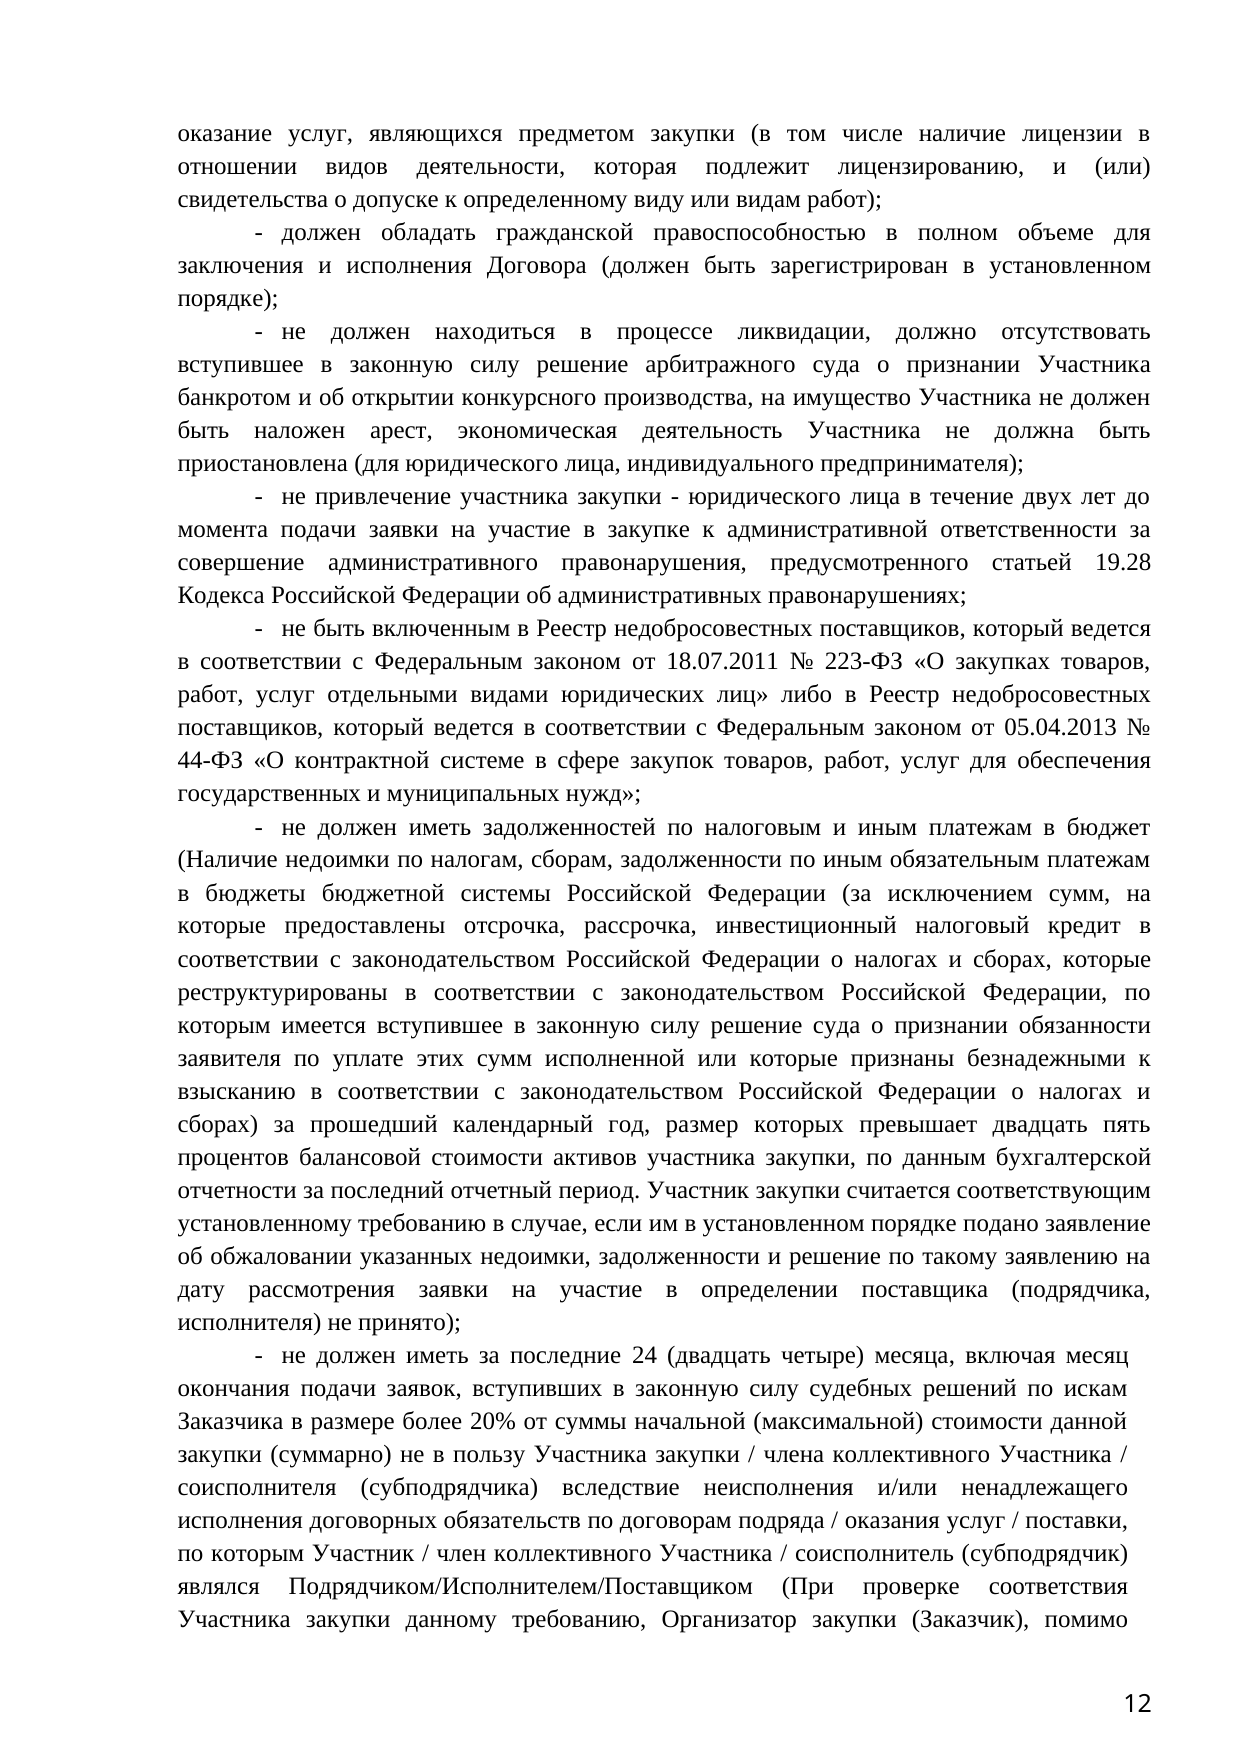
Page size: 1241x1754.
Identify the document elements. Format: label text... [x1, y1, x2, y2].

list не должен находиться в процессе ликвидации, должно отсутствовать вступившее в законную силу решение арбитражного суда о признании Участника банкротом и об открытии конкурсного производства, на имущество Участника не должен быть наложен арест, экономическая деятельность Участника не должна быть приостановлена (для юридического лица, индивидуального предпринимателя); [177, 316, 1152, 477]
list должен обладать гражданской правоспособностью в полном объеме для заключения и исполнения Договора (должен быть зарегистрирован в установленном порядке); [177, 217, 1152, 312]
list не привлечение участника закупки - юридического лица в течение двух лет до момента подачи заявки на участие в закупке к административной ответственности за совершение административного правонарушения, предусмотренного статьей 19.28 Кодекса Российской Федерации об административных правонарушениях; [177, 481, 1152, 609]
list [177, 1340, 1129, 1633]
list не должен иметь задолженностей по налоговым и иным платежам в бюджет (Наличие недоимки по налогам, сборам, задолженности по иным обязательным платежам в бюджеты бюджетной системы Российской Федерации (за исключением сумм, на которые предоставлены отсрочка, рассрочка, инвестиционный налоговый кредит в соответствии с законодательством Российской Федерации о налогах и сборах, которые реструктурированы в соответствии с законодательством Российской Федерации, по которым имеется вступившее в законную силу решение суда о признании обязанности заявителя по уплате этих сумм исполненной или которые признаны безнадежными к взысканию в соответствии с законодательством Российской Федерации о налогах и сборах) за прошедший календарный год, размер которых превышает двадцать пять процентов балансовой стоимости активов участника закупки, по данным бухгалтерской отчетности за последний отчетный период. Участник закупки считается соответствующим установленному требованию в случае, если им в установленном порядке подано заявление об обжаловании указанных недоимки, задолженности и решение по такому заявлению на дату рассмотрения заявки на участие в определении поставщика (подрядчика, исполнителя) не принято); [177, 812, 1152, 1336]
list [177, 118, 1152, 213]
list не быть включенным в Реестр недобросовестных поставщиков, который ведется в соответствии с Федеральным законом от 18.07.2011 № 223-ФЗ «О закупках товаров, работ, услуг отдельными видами юридических лиц» либо в Реестр недобросовестных поставщиков, который ведется в соответствии с Федеральным законом от 05.04.2013 № 44-ФЗ «О контрактной системе в сфере закупок товаров, работ, услуг для обеспечения государственных и муниципальных нужд»; [177, 613, 1152, 807]
